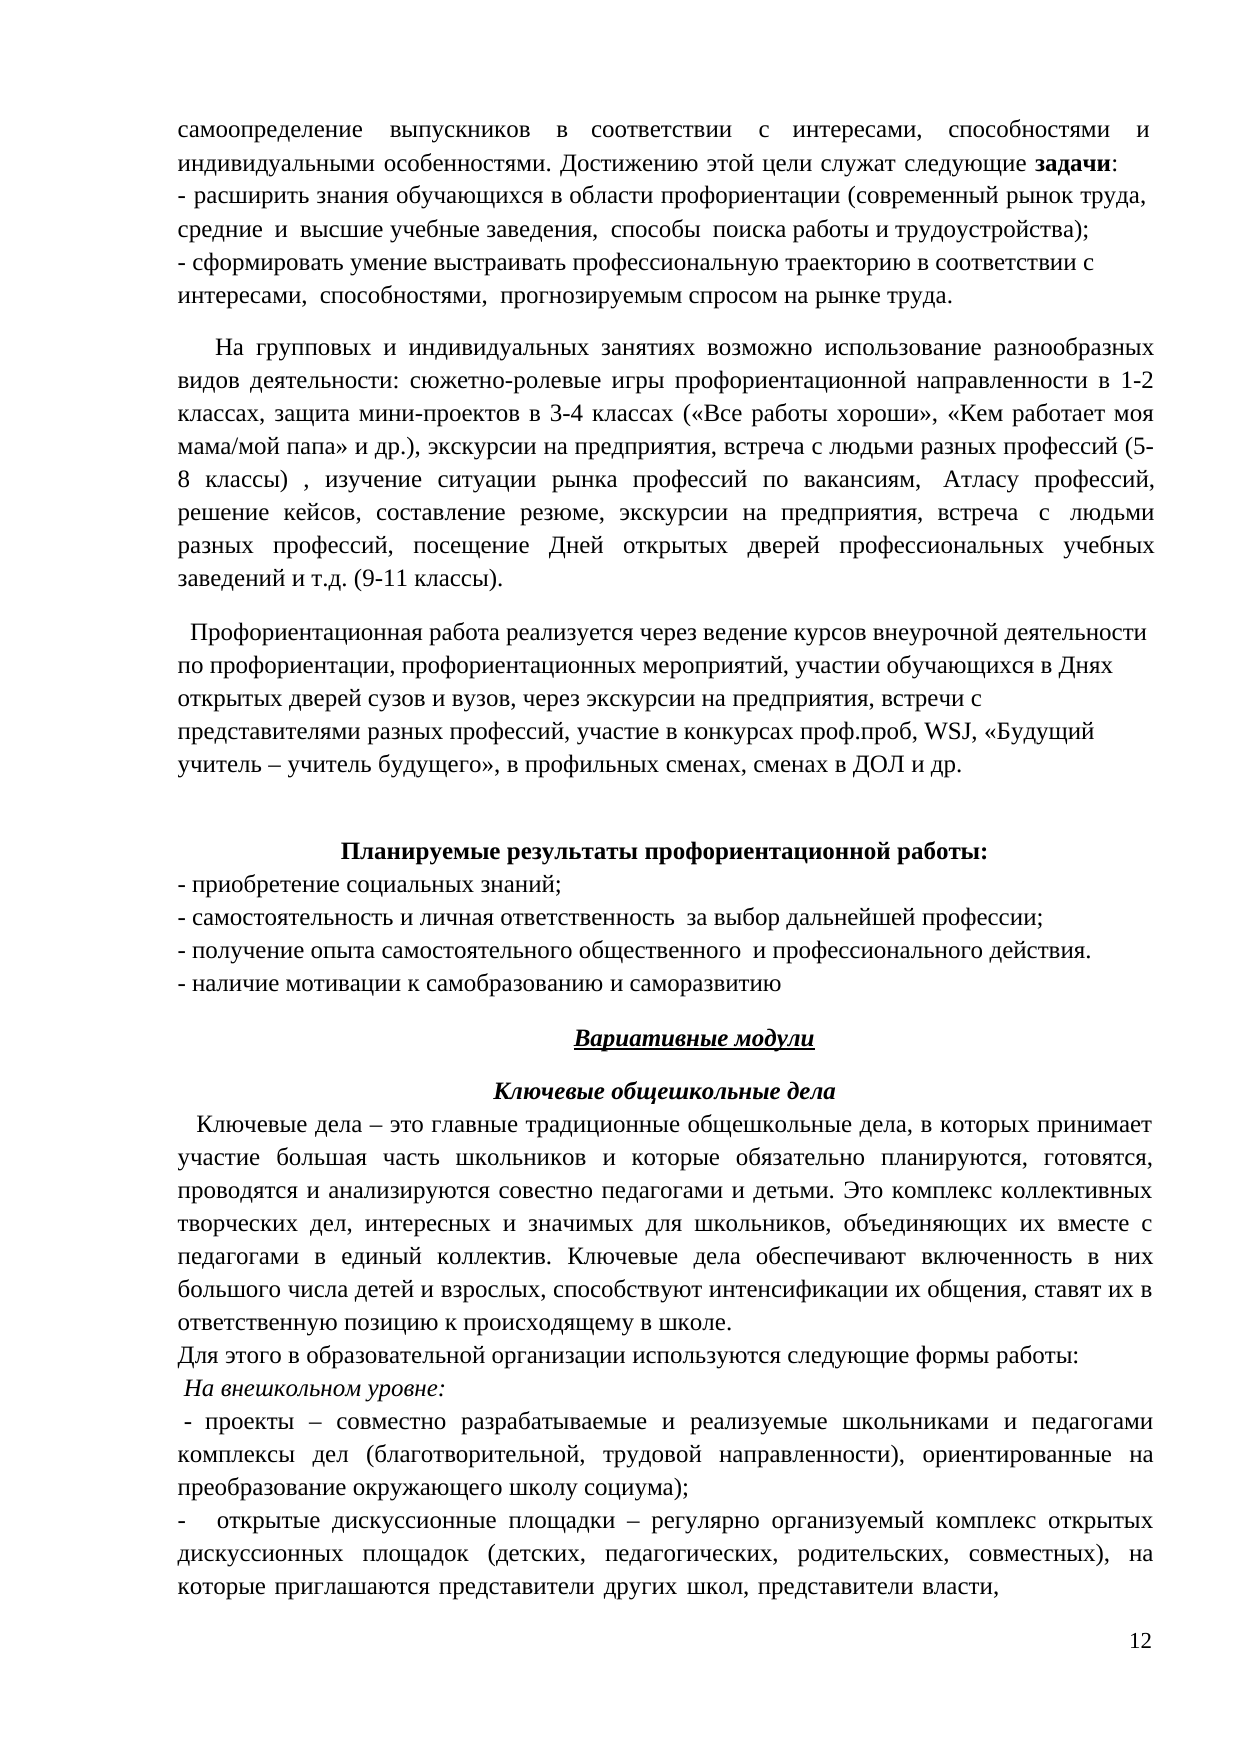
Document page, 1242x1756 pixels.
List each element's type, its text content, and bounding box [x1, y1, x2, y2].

text Для этого в образовательной организации используются следующие формы работы: [177, 1340, 1177, 1369]
text Профориентационная работа реализуется через ведение курсов внеурочной деятельности по профориентации, профориентационных мероприятий, участии обучающихся в Днях открытых дверей сузов и вузов, через экскурсии на предприятия, встречи с [177, 617, 1149, 712]
text представителями разных профессий, участие в конкурсах проф.проб, WSJ, «Будущий учитель – учитель будущего», в профильных сменах, сменах в ДОЛ и др. [177, 716, 1125, 778]
text Ключевые дела – это главные традиционные общешкольные дела, в которых принимает участие большая часть школьников и которые обязательно планируются, готовятся, проводятся и анализируются совестно педагогами и детьми. Это комплекс коллективных творческих дел, интересных и значимых для школьников, объединяющих их вместе с педагогами в единый коллектив. Ключевые дела обеспечивают включенность в них большого числа детей и взрослых, способствуют интенсификации их общения, ставят их в ответственную позицию к происходящему в школе. [177, 1109, 1153, 1336]
list сформировать умение выстраивать профессиональную траекторию в соответствии с интересами, способностями, прогнозируемым спросом на рынке труда. [177, 247, 1095, 308]
list наличие мотивации к самобразованию и саморазвитию [177, 968, 1177, 996]
list приобретение социальных знаний; [177, 869, 1177, 897]
list получение опыта самостоятельного общественного и профессионального действия. [177, 935, 1177, 963]
text На внешкольном уровне: [184, 1373, 1177, 1402]
list открытые дискуссионные площадки – регулярно организуемый комплекс открытых дискуссионных площадок (детских, педагогических, родительских, совместных), на которые приглашаются представители других школ, представители власти, [177, 1505, 1154, 1600]
list самостоятельность и личная ответственность за выбор дальнейшей профессии; [177, 902, 1177, 930]
subtitle Вариативные модули Ключевые общешкольные дела [493, 998, 924, 1104]
list проекты – совместно разрабатываемые и реализуемые школьниками и педагогами комплексы дел (благотворительной, трудовой направленности), ориентированные на преобразование окружающего школу социума); [177, 1406, 1154, 1501]
text самоопределение выпускников в соответствии с интересами, способностями и индивидуальными особенностями. Достижению этой цели служат следующие задачи: [177, 114, 1151, 176]
text На групповых и индивидуальных занятиях возможно использование разнообразных видов деятельности: сюжетно-ролевые игры профориентационной направленности в 1-2 классах, защита мини-проектов в 3-4 классах («Все работы хороши», «Кем работает моя мама/мой папа» и др.), экскурсии на предприятия, встреча с людьми разных профессий (5- 8 классы) , изучение ситуации рынка профессий по вакансиям, Атласу профессий, решение кейсов, составление резюме, экскурсии на предприятия, встреча с людьми разных профессий, посещение Дней открытых дверей профессиональных учебных заведений и т.д. (9-11 классы). [177, 332, 1155, 592]
subtitle Планируемые результаты профориентационной работы: [341, 836, 1177, 865]
list расширить знания обучающихся в области профориентации (современный рынок труда, средние и высшие учебные заведения, способы поиска работы и трудоустройства); [177, 181, 1149, 242]
